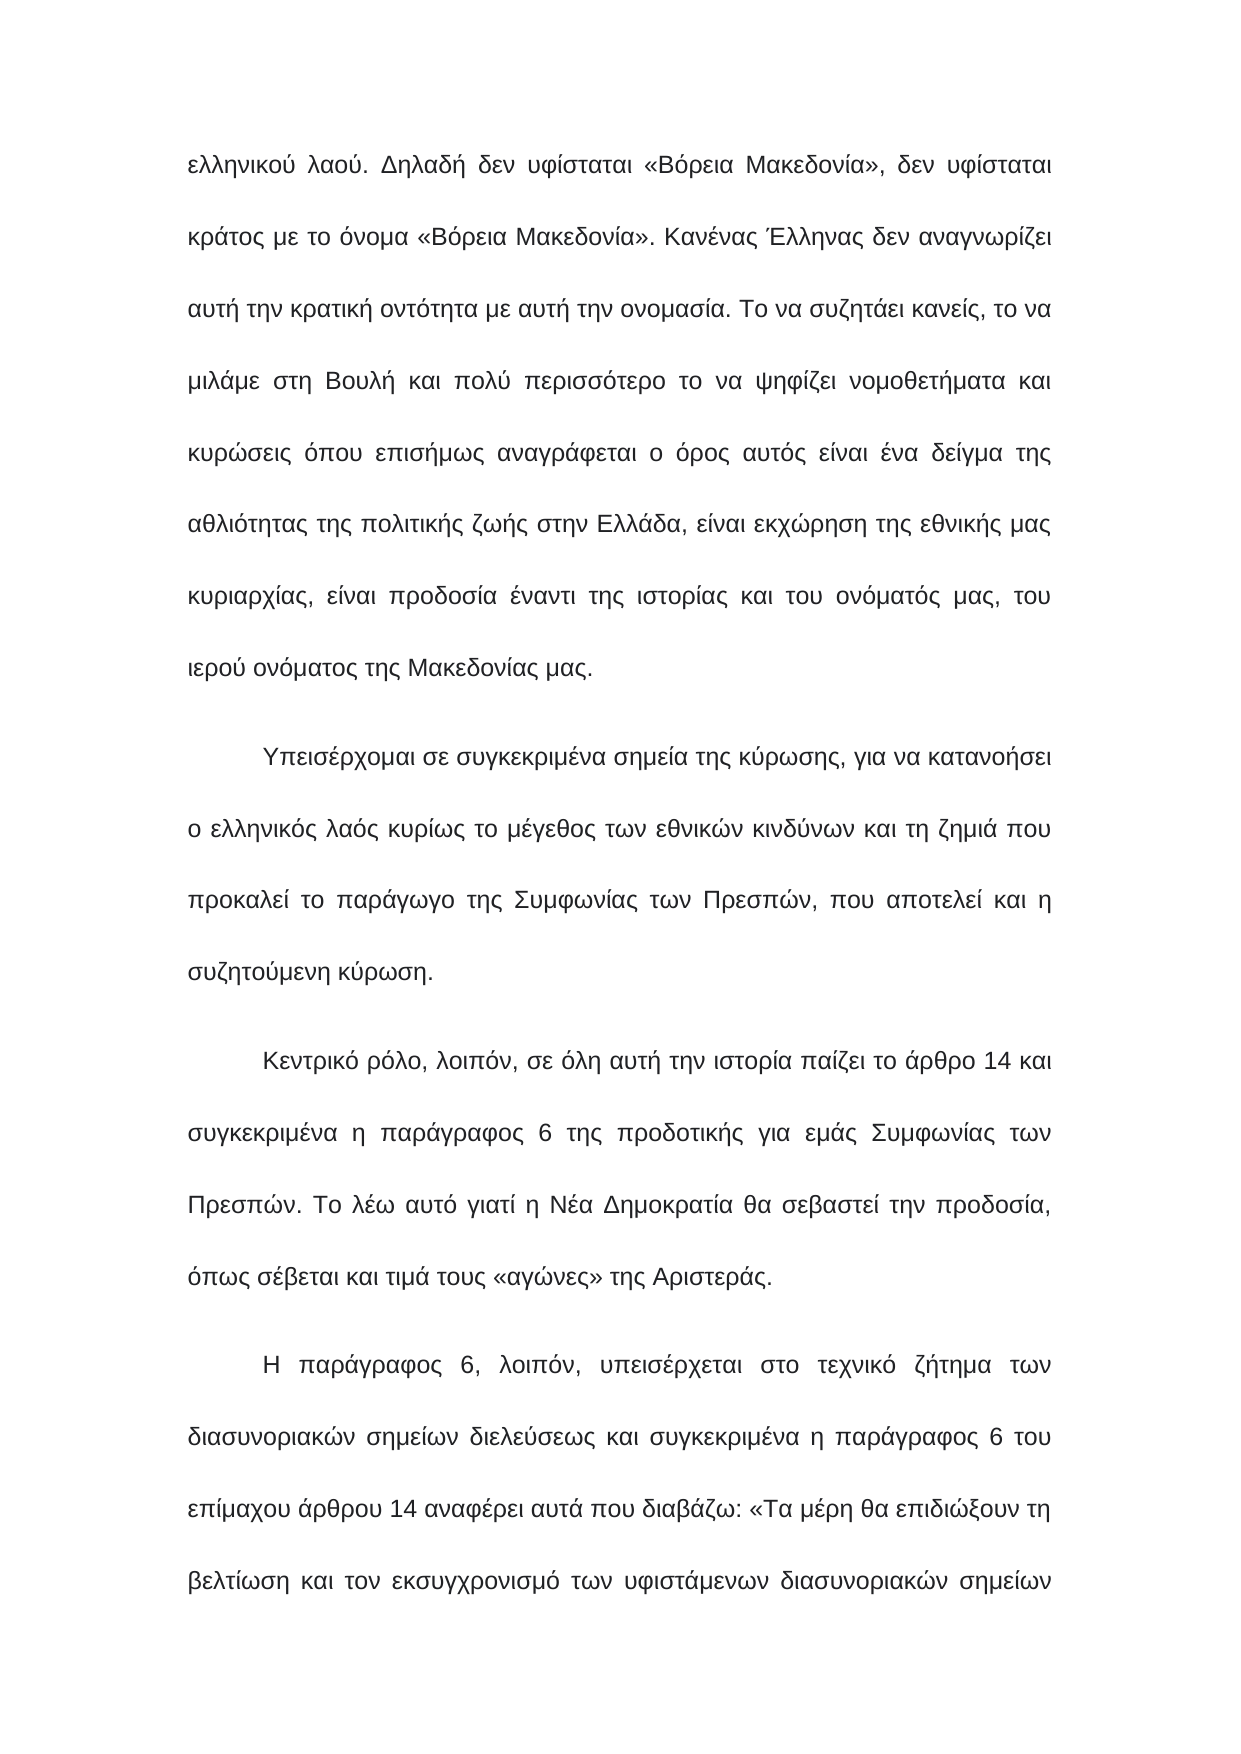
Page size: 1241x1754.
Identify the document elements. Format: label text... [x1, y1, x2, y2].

text Κεντρικό ρόλο, λοιπόν, σε όλη αυτή την ιστορία παίζει το άρθρο 14 και συγκεκριμένα η παράγραφος 6 της προδοτικής για εμάς Συμφωνίας των Πρεσπών. Το λέω αυτό γιατί η Νέα Δημοκρατία θα σεβαστεί την προδοσία, όπως σέβεται και τιμά τους «αγώνες» της Αριστεράς. [187, 1046, 1053, 1290]
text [187, 150, 1053, 682]
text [187, 1350, 1053, 1594]
text Υπεισέρχομαι σε συγκεκριμένα σημεία της κύρωσης, για να κατανοήσει ο ελληνικός λαός κυρίως το μέγεθος των εθνικών κινδύνων και τη ζημιά που προκαλεί το παράγωγο της Συμφωνίας των Πρεσπών, που αποτελεί και η συζητούμενη κύρωση. [187, 742, 1053, 986]
